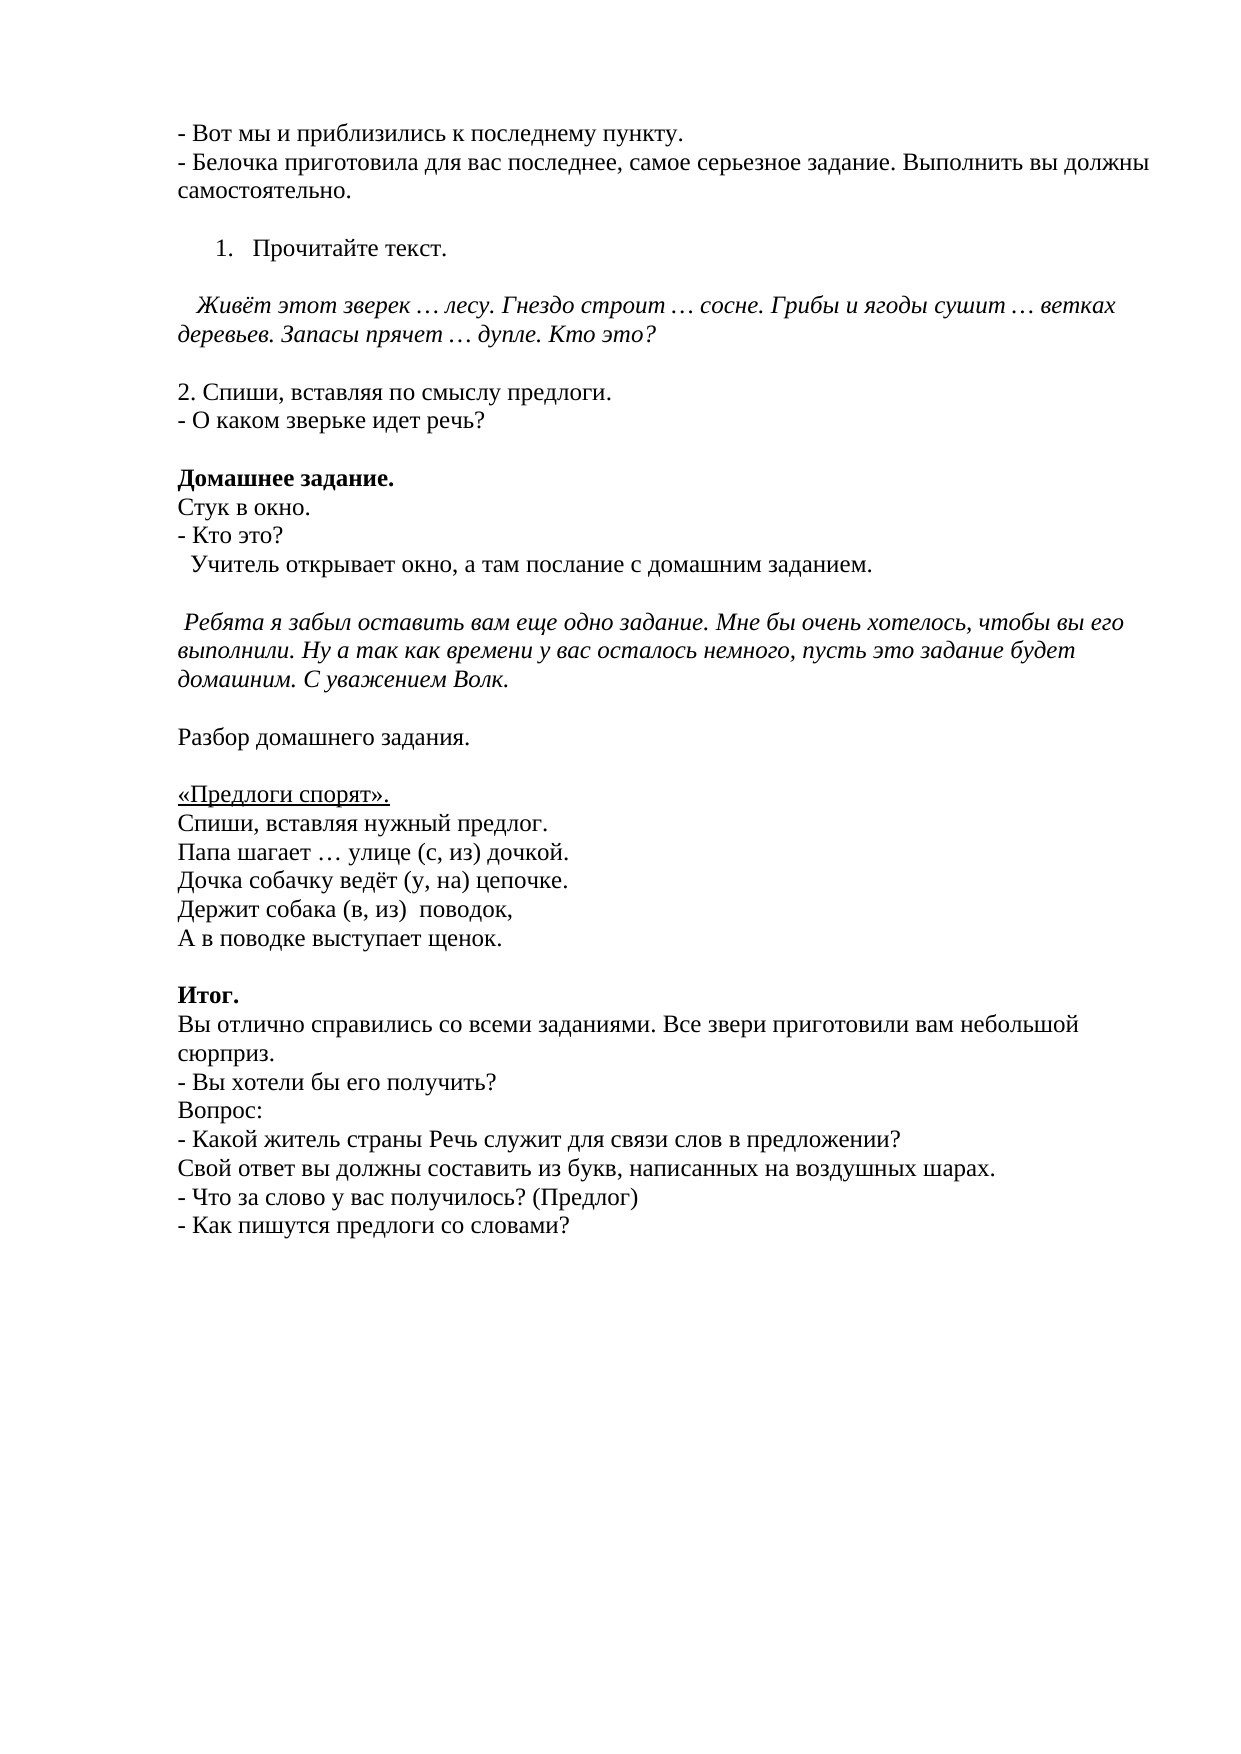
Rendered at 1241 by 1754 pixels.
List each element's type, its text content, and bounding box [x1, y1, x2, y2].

text - Кто это? [177, 521, 1152, 549]
text - О каком зверьке идет речь? [177, 406, 1152, 434]
text - Вот мы и приблизились к последнему пункту. [177, 118, 1152, 147]
text 2. Спиши, вставляя по смыслу предлоги. [177, 377, 1152, 406]
text - Что за слово у вас получилось? (Предлог) [177, 1182, 1152, 1211]
text Домашнее задание. [177, 463, 1152, 492]
text Живёт этот зверек … лесу. Гнездо строит … сосне. Грибы и ягоды сушит … ветках деревьев. Запасы прячет … дупле. Кто это? [177, 291, 1152, 348]
text Итог. [177, 981, 1152, 1009]
text Стук в окно. [177, 492, 1152, 521]
text Учитель открывает окно, а там послание с домашним заданием. [177, 549, 1152, 578]
text - Вы хотели бы его получить? [177, 1067, 1152, 1096]
text - Какой житель страны Речь служит для связи слов в предложении? [177, 1124, 1152, 1153]
text Папа шагает … улице (с, из) дочкой. [177, 837, 1152, 866]
text - Как пишутся предлоги со словами? [177, 1211, 1152, 1239]
text А в поводке выступает щенок. [177, 923, 1152, 952]
list Прочитайте текст. [215, 233, 1152, 262]
text Держит собака (в, из) поводок, [177, 894, 1152, 923]
text «Предлоги спорят». [177, 779, 1152, 808]
text Вопрос: [177, 1096, 1152, 1124]
text Ребята я забыл оставить вам еще одно задание. Мне бы очень хотелось, чтобы вы его выполнили. Ну а так как времени у вас осталось немного, пусть это задание будет домашним. С уважением Волк. [177, 607, 1152, 693]
text Дочка собачку ведёт (у, на) цепочке. [177, 866, 1152, 894]
text Вы отлично справились со всеми заданиями. Все звери приготовили вам небольшой сюрприз. [177, 1009, 1152, 1067]
text Спиши, вставляя нужный предлог. [177, 808, 1152, 837]
text Свой ответ вы должны составить из букв, написанных на воздушных шарах. [177, 1153, 1152, 1182]
text Разбор домашнего задания. [177, 722, 1152, 751]
text - Белочка приготовила для вас последнее, самое серьезное задание. Выполнить вы должны самостоятельно. [177, 147, 1152, 204]
